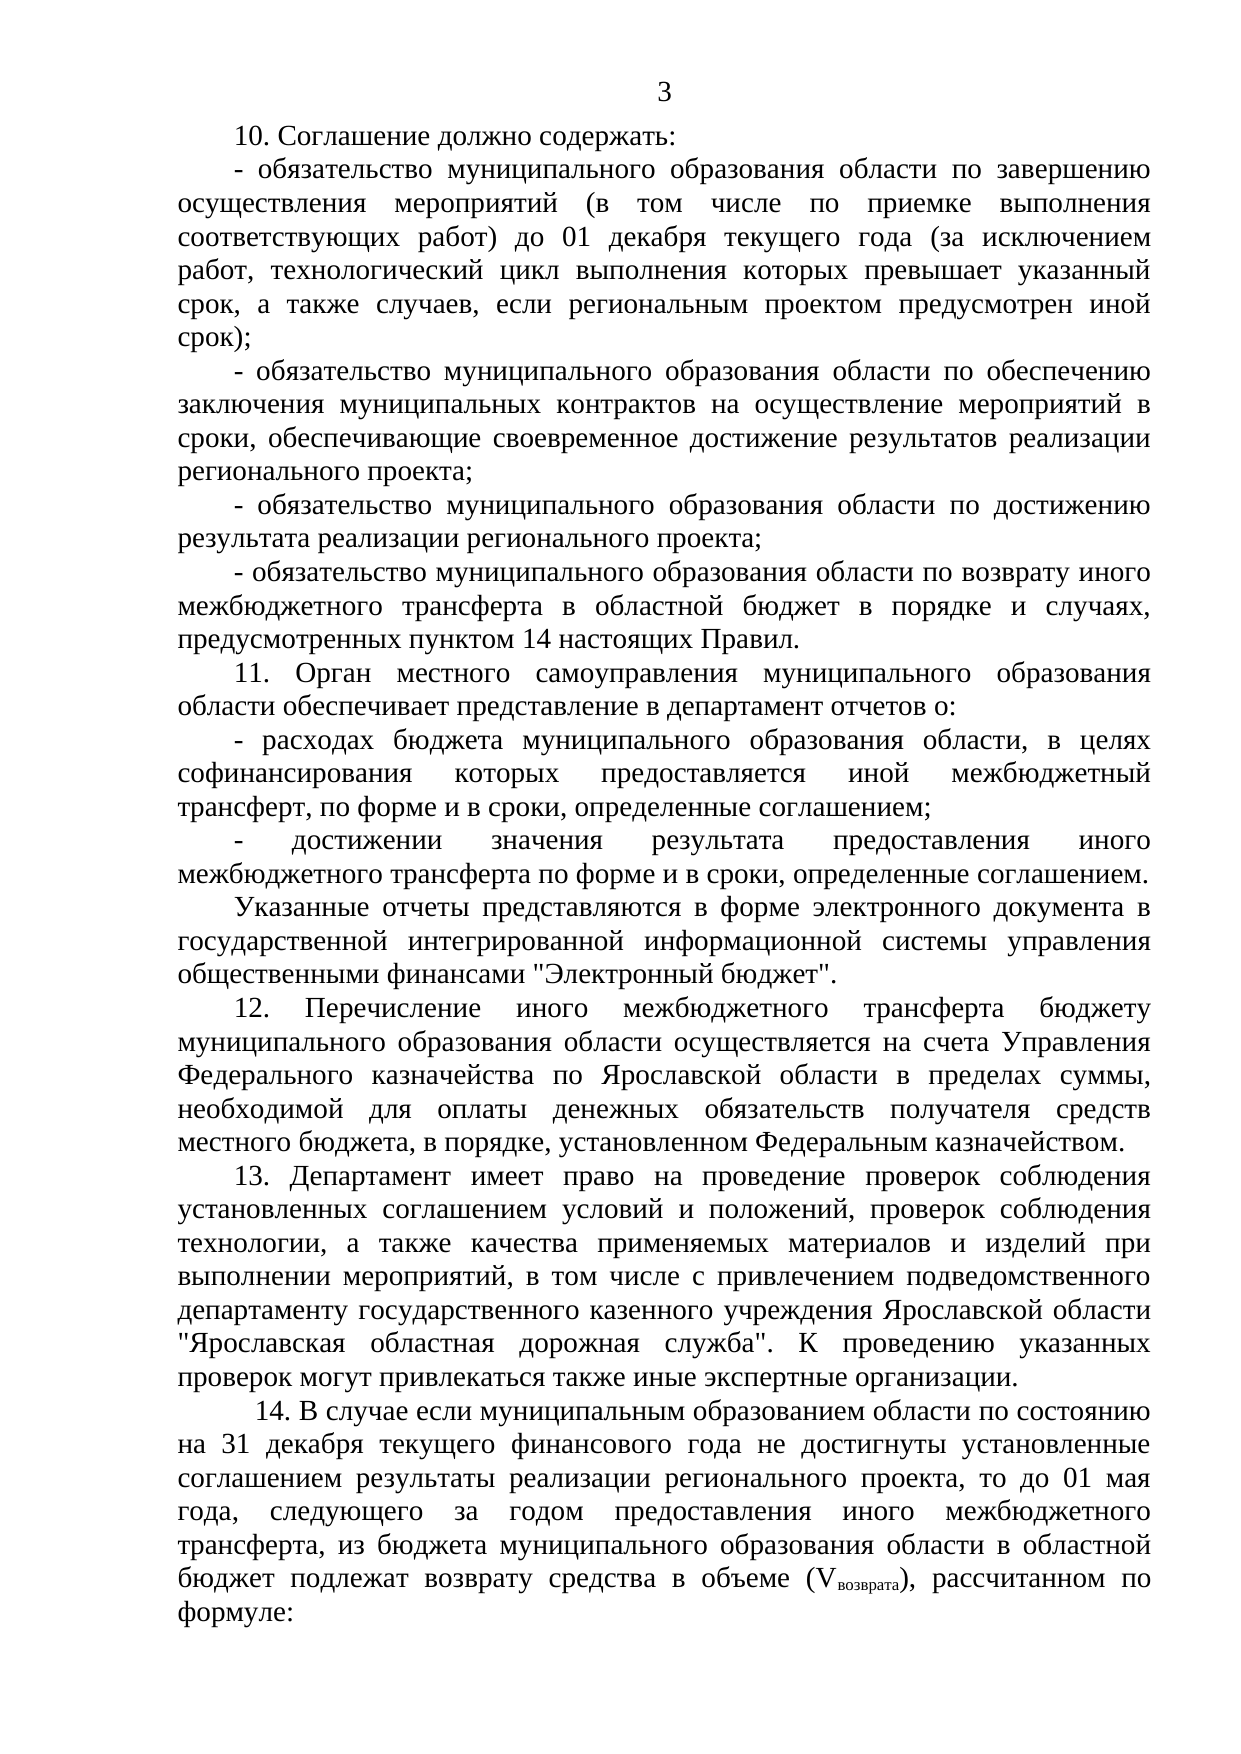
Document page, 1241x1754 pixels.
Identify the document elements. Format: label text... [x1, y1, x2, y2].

text - обязательство муниципального образования области по достижению результата реализации регионального проекта; [177, 487, 1152, 554]
text Указанные отчеты представляются в форме электронного документа в государственной интегрированной информационной системы управления общественными финансами "Электронный бюджет". [177, 889, 1152, 990]
text - обязательство муниципального образования области по обеспечению заключения муниципальных контрактов на осуществление мероприятий в сроки, обеспечивающие своевременное достижение результатов реализации регионального проекта; [177, 353, 1152, 487]
text 13. Департамент имеет право на проведение проверок соблюдения установленных соглашением условий и положений, проверок соблюдения технологии, а также качества применяемых материалов и изделий при выполнении мероприятий, в том числе с привлечением подведомственного департаменту государственного казенного учреждения Ярославской области "Ярославская областная дорожная служба". К проведению указанных проверок могут привлекаться также иные экспертные организации. [177, 1158, 1152, 1393]
text 14. В случае если муниципальным образованием области по состоянию на 31 декабря текущего финансового года не достигнуты установленные соглашением результаты реализации регионального проекта, то до 01 мая года, следующего за годом предоставления иного межбюджетного трансферта, из бюджета муниципального образования области в областной бюджет подлежат возврату средства в объеме (Vвозврата), рассчитанном по формуле: [177, 1393, 1152, 1627]
text 12. Перечисление иного межбюджетного трансферта бюджету муниципального образования области осуществляется на счета Управления Федерального казначейства по Ярославской области в пределах суммы, необходимой для оплаты денежных обязательств получателя средств местного бюджета, в порядке, установленном Федеральным казначейством. [177, 990, 1152, 1158]
text - обязательство муниципального образования области по возврату иного межбюджетного трансферта в областной бюджет в порядке и случаях, предусмотренных пунктом 14 настоящих Правил. [177, 554, 1152, 655]
text 10. Соглашение должно содержать: [177, 118, 1152, 152]
text - достижении значения результата предоставления иного межбюджетного трансферта по форме и в сроки, определенные соглашением. [177, 822, 1152, 889]
text 11. Орган местного самоуправления муниципального образования области обеспечивает представление в департамент отчетов о: [177, 655, 1152, 722]
text - расходах бюджета муниципального образования области, в целях софинансирования которых предоставляется иной межбюджетный трансферт, по форме и в сроки, определенные соглашением; [177, 722, 1152, 822]
text - обязательство муниципального образования области по завершению осуществления мероприятий (в том числе по приемке выполнения соответствующих работ) до 01 декабря текущего года (за исключением работ, технологический цикл выполнения которых превышает указанный срок, а также случаев, если региональным проектом предусмотрен иной срок); [177, 152, 1152, 353]
